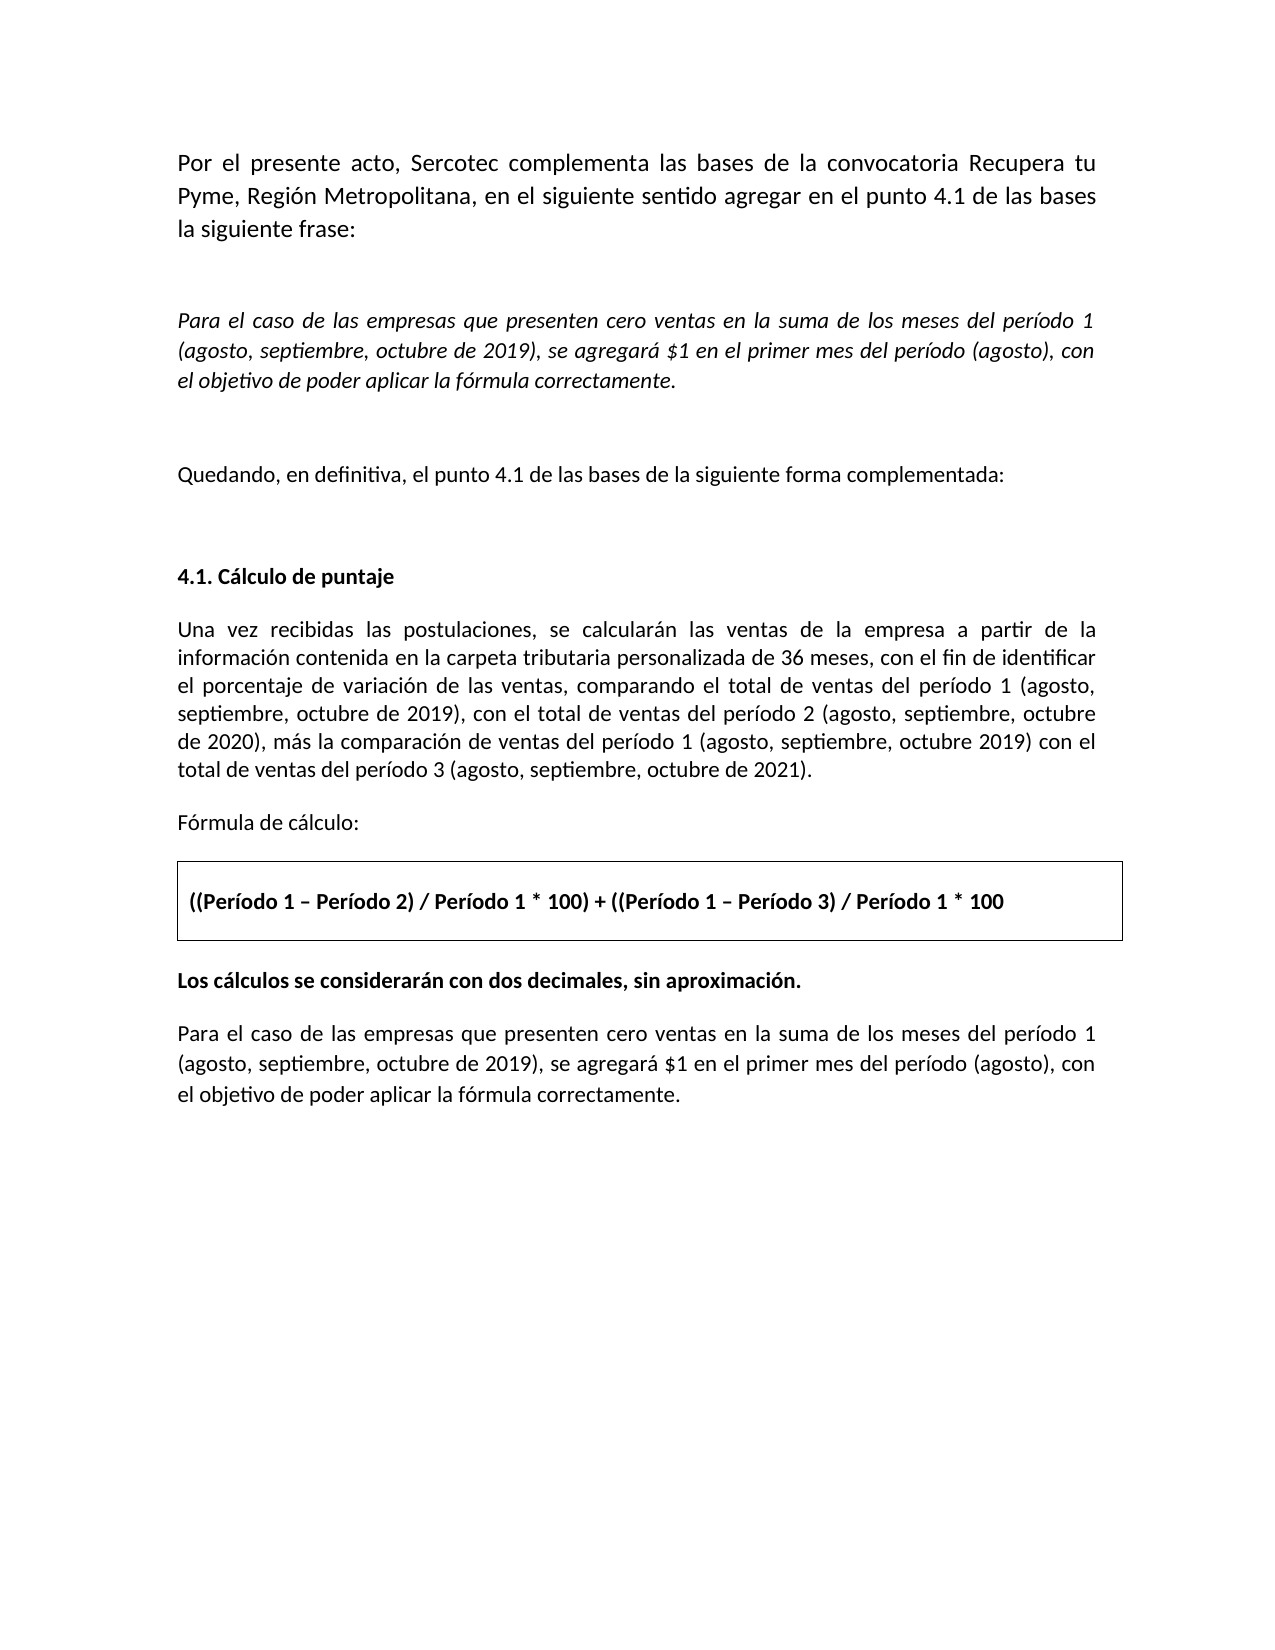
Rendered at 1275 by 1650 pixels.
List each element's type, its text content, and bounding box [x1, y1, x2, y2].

text Quedando, en definitiva, el punto 4.1 de las bases de la siguiente forma complementada: [177, 460, 1098, 488]
text Una vez recibidas las postulaciones, se calcularán las ventas de la empresa a partir de la información contenida en la carpeta tributaria personalizada de 36 meses, con el fin de identificar el porcentaje de variación de las ventas, comparando el total de ventas del período 1 (agosto, septiembre, octubre de 2019), con el total de ventas del período 2 (agosto, septiembre, octubre de 2020), más la comparación de ventas del período 1 (agosto, septiembre, octubre 2019) con el total de ventas del período 3 (agosto, septiembre, octubre de 2021). [177, 615, 1098, 783]
text Los cálculos se considerarán con dos decimales, sin aproximación. [177, 966, 1098, 994]
text Para el caso de las empresas que presenten cero ventas en la suma de los meses del período 1 (agosto, septiembre, octubre de 2019), se agregará $1 en el primer mes del período (agosto), con el objetivo de poder aplicar la fórmula correctamente. [177, 306, 1098, 394]
text Para el caso de las empresas que presenten cero ventas en la suma de los meses del período 1 (agosto, septiembre, octubre de 2019), se agregará $1 en el primer mes del período (agosto), con el objetivo de poder aplicar la fórmula correctamente. [177, 1019, 1098, 1108]
text 4.1. Cálculo de puntaje [177, 562, 1098, 590]
table_header ((Período 1 – Período 2) / Período 1 * 100) + ((Período 1 – Período 3) / Período 1 * 100 [178, 862, 1122, 940]
text Fórmula de cálculo: [177, 808, 1098, 836]
subtitle Por el presente acto, Sercotec complementa las bases de la convocatoria Recupera tu Pyme, Región Metropolitana, en el siguiente sentido agregar en el punto 4.1 de las bases la siguiente frase: [177, 148, 1098, 244]
